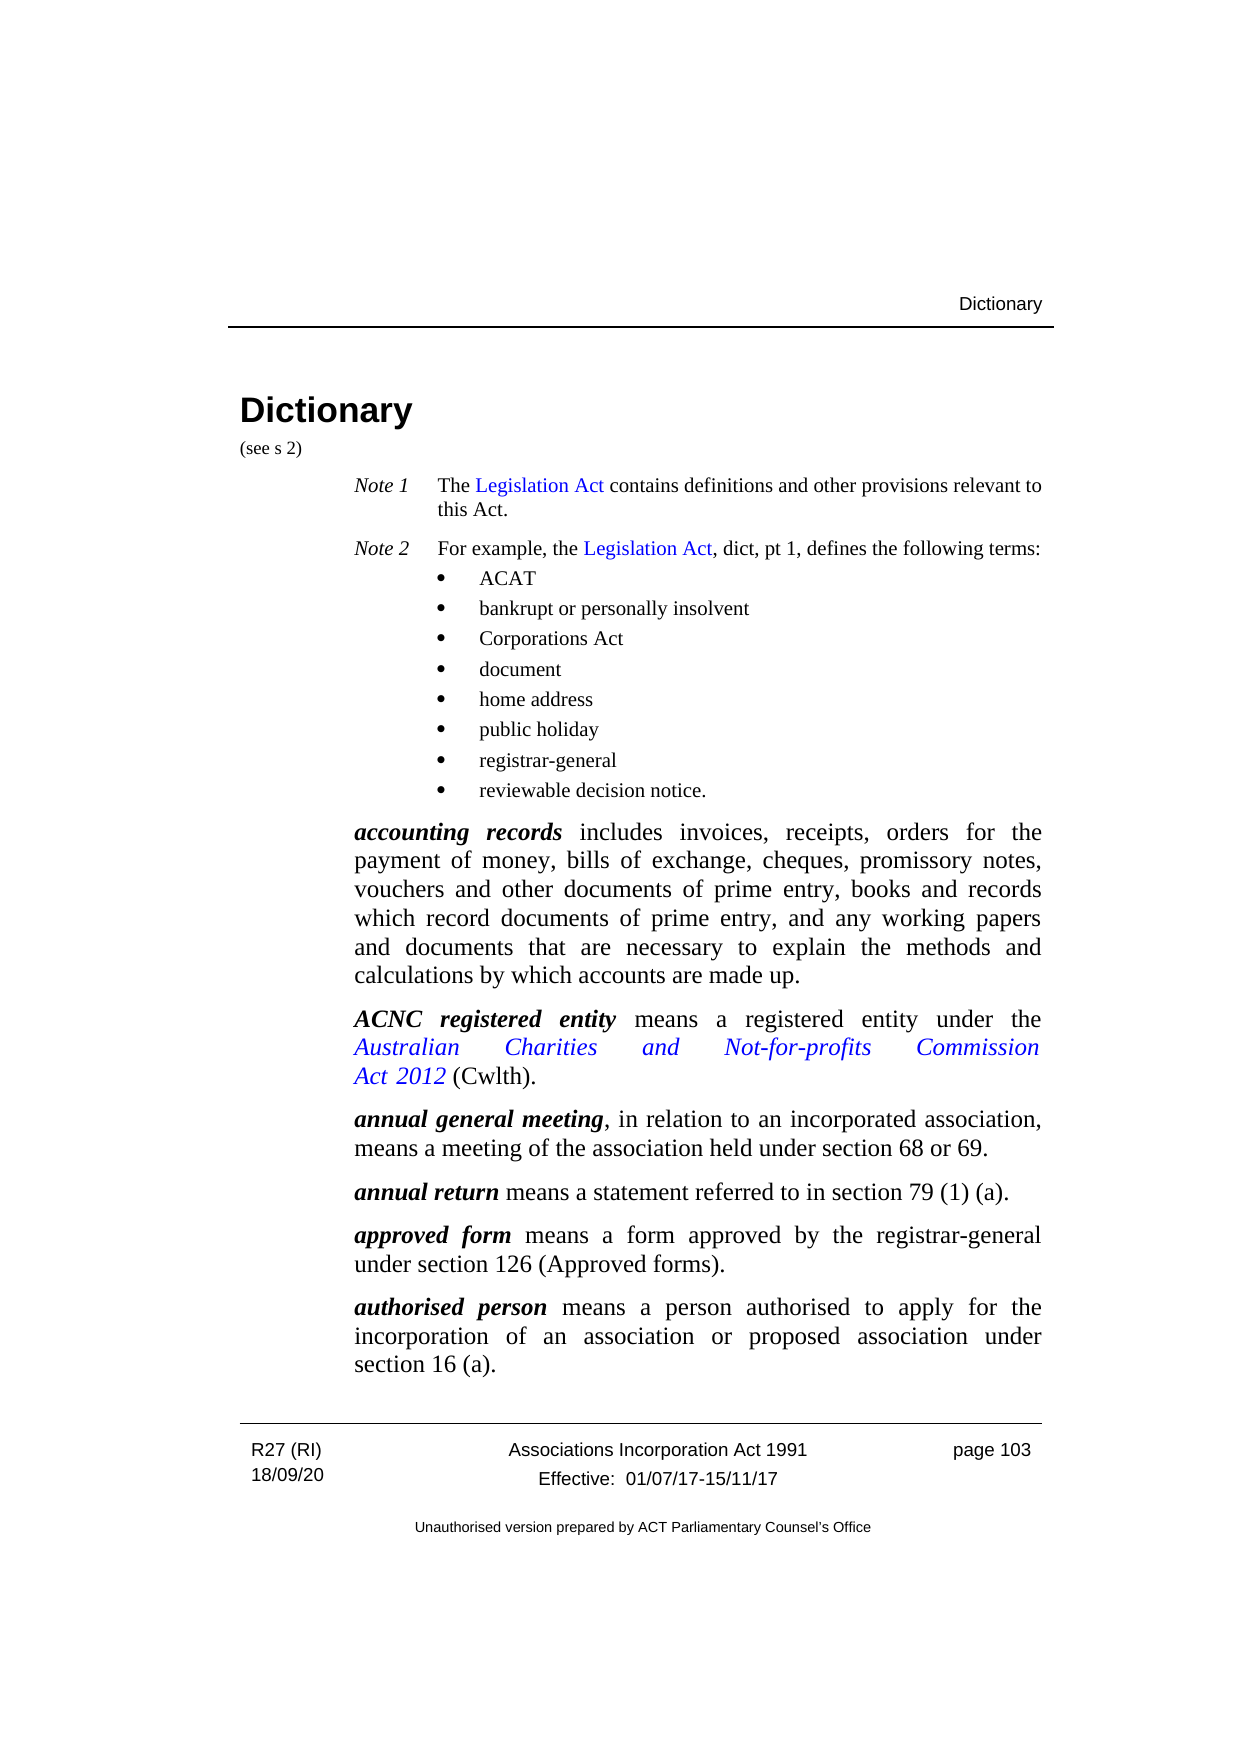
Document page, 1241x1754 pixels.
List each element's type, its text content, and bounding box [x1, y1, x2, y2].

text  document [437, 657, 1042, 681]
text  public holiday [437, 717, 1042, 741]
subtitle Dictionary [239, 389, 1042, 430]
text  registrar-general [437, 748, 1042, 772]
text  home address [437, 687, 1042, 711]
text ACNC registered entity means a registered entity under the Australian Charities and Not-for-profits Commission Act 2012 (Cwlth). [354, 1004, 1042, 1090]
text  ACAT [437, 566, 1042, 590]
text  bankrupt or personally insolvent [437, 596, 1042, 620]
text annual general meeting, in relation to an incorporated association, means a meeting of the association held under section 68 or 69. [354, 1104, 1042, 1162]
text Note 1 The Legislation Act contains definitions and other provisions relevant to this Act. [354, 473, 1042, 521]
text approved form means a form approved by the registrar-general under section 126 (Approved forms). [354, 1220, 1042, 1277]
text accounting records includes invoices, receipts, orders for the payment of money, bills of exchange, cheques, promissory notes, vouchers and other documents of prime entry, books and records which record documents of prime entry, and any working papers and documents that are necessary to explain the methods and calculations by which accounts are made up. [354, 817, 1042, 989]
text  reviewable decision notice. [437, 778, 1042, 802]
text annual return means a statement referred to in section 79 (1) (a). [354, 1177, 1042, 1205]
text (see s 2) [239, 437, 1042, 458]
text  Corporations Act [437, 626, 1042, 650]
text Note 2 For example, the Legislation Act, dict, pt 1, defines the following terms: [354, 535, 1042, 559]
text authorised person means a person authorised to apply for the incorporation of an association or proposed association under section 16 (a). [354, 1292, 1042, 1378]
